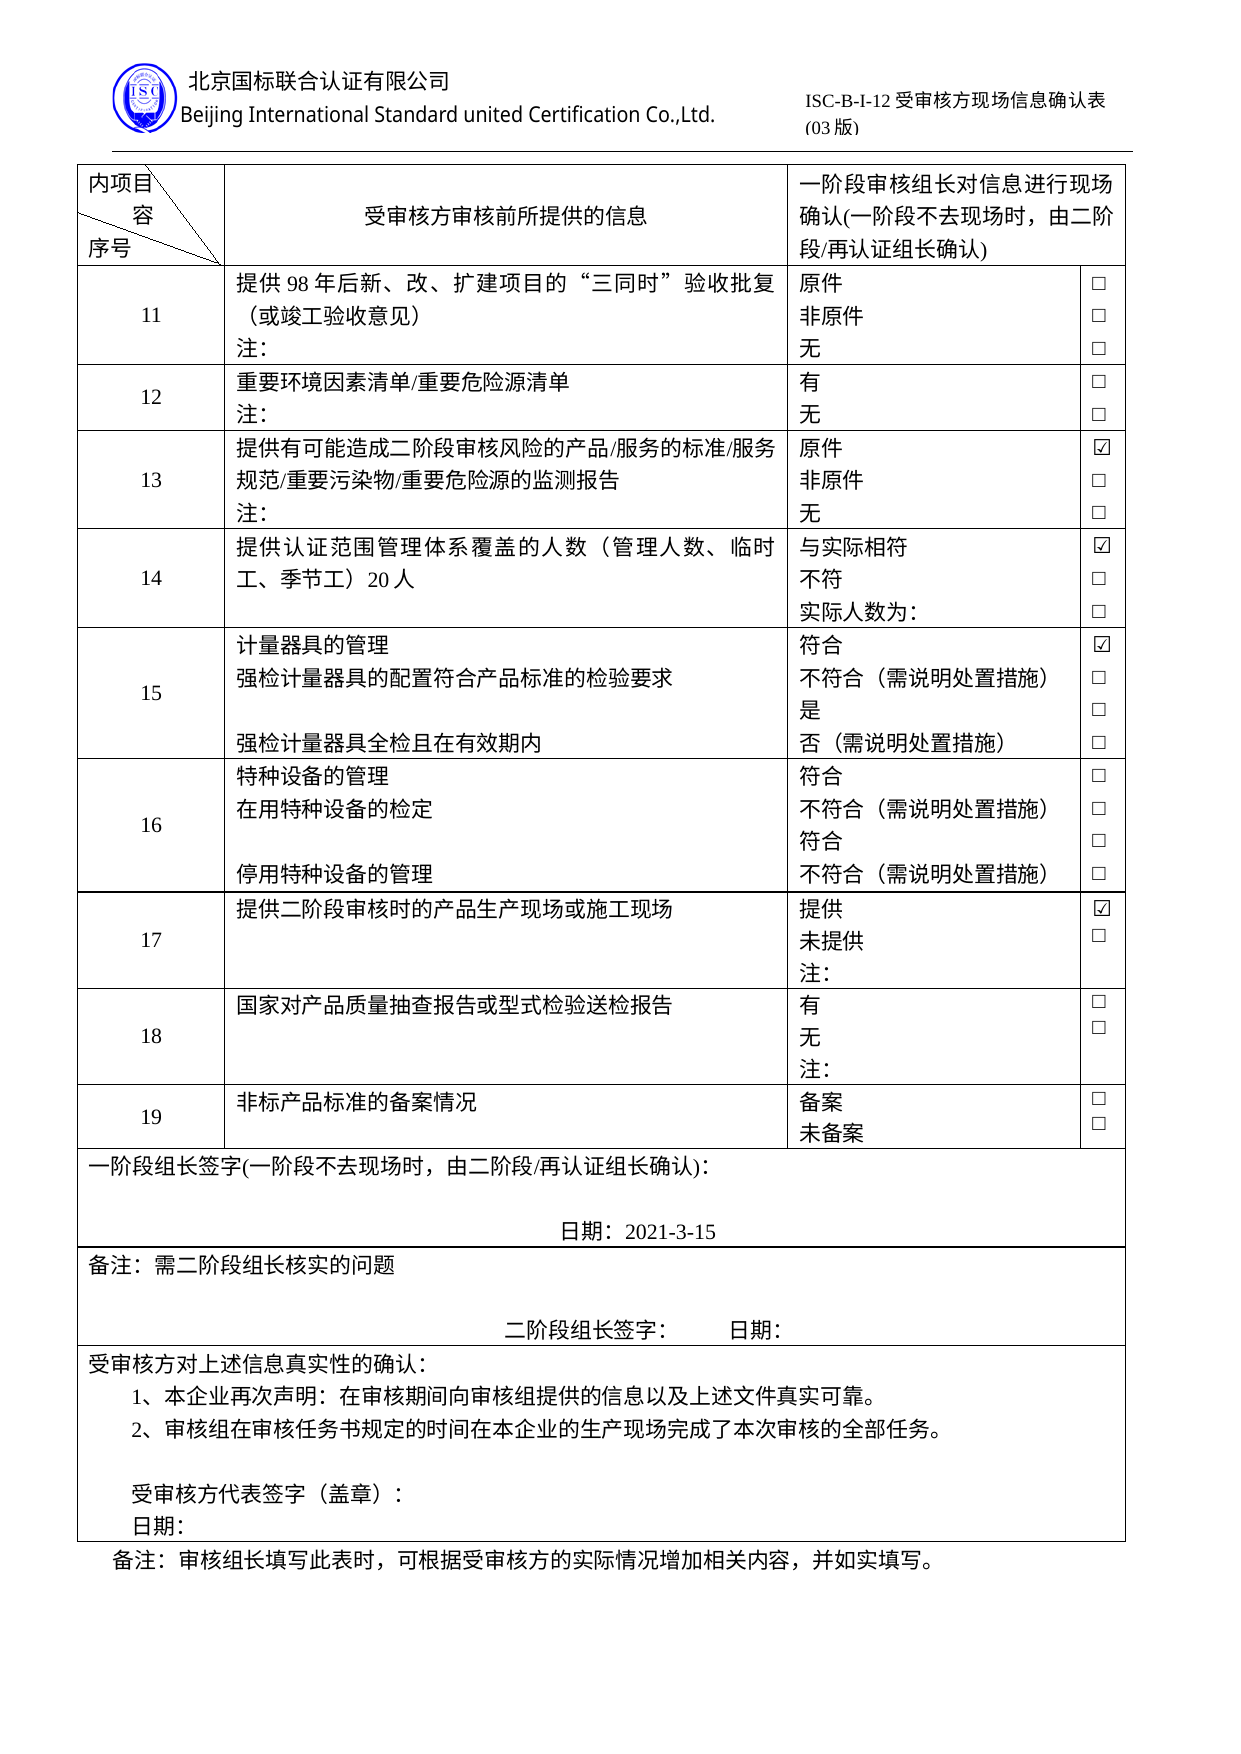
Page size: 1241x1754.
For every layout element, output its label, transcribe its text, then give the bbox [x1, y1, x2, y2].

table_cell 一阶段组长签字(一阶段不去现场时，由二阶段/再认证组长确认)： 日期：2021-3-15 [78, 1149, 1125, 1246]
table_cell 符合 不符合（需说明处置措施） 符合 不符合（需说明处置措施） [788, 759, 1080, 891]
table_cell 18 [78, 989, 224, 1083]
table_cell 提供认证范围管理体系覆盖的人数（管理人数、临时工、季节工）20人 [225, 529, 787, 627]
table_header 一阶段审核组长对信息进行现场确认(一阶段不去现场时，由二阶段/再认证组长确认) [788, 165, 1125, 265]
table_cell 原件 非原件 无 [788, 266, 1080, 363]
picture [112, 63, 180, 132]
table_cell □ □ □ □ [1081, 759, 1125, 891]
table_cell ☑ □ □ [1081, 431, 1125, 528]
table_cell 12 [78, 365, 224, 429]
table_cell 11 [78, 266, 224, 363]
text 备注：审核组长填写此表时，可根据受审核方的实际情况增加相关内容，并如实填写。 [112, 1542, 1128, 1575]
table_cell □ □ [1081, 989, 1125, 1083]
table_cell ☑ □ [1081, 893, 1125, 987]
table_header 内项目 容 序号 [78, 165, 224, 265]
table_cell ☑□ □ [1081, 529, 1125, 627]
table_cell 提供98年后新、改、扩建项目的“三同时”验收批复（或竣工验收意见） 注： [225, 266, 787, 363]
table_cell 提供二阶段审核时的产品生产现场或施工现场 [225, 893, 787, 987]
table_cell 原件 非原件 无 [788, 431, 1080, 528]
table_cell 17 [78, 893, 224, 987]
table_cell 与实际相符 不符 实际人数为： [788, 529, 1080, 627]
table_cell 受审核方对上述信息真实性的确认： 1、本企业再次声明：在审核期间向审核组提供的信息以及上述文件真实可靠。 2、审核组在审核任务书规定的时间在本企业的生产现场完成了本次审核的全部任务。 受审核方代表签字（盖章）： 日期： [78, 1346, 1125, 1541]
table_cell 有 无 注： [788, 989, 1080, 1083]
table_cell 重要环境因素清单/重要危险源清单 注： [225, 365, 787, 429]
table_header 受审核方审核前所提供的信息 [225, 165, 787, 265]
table_cell 国家对产品质量抽查报告或型式检验送检报告 [225, 989, 787, 1083]
table_cell 特种设备的管理 在用特种设备的检定 停用特种设备的管理 [225, 759, 787, 891]
table_cell 19 [78, 1085, 224, 1148]
table_cell 提供 未提供 注： [788, 893, 1080, 987]
table_cell 备注：需二阶段组长核实的问题 二阶段组长签字： 日期： [78, 1248, 1125, 1345]
table_cell ☑ □ □ □ [1081, 628, 1125, 758]
table_cell 符合 不符合（需说明处置措施） 是 否（需说明处置措施） [788, 628, 1080, 758]
table_cell 15 [78, 628, 224, 758]
table_cell 计量器具的管理 强检计量器具的配置符合产品标准的检验要求 强检计量器具全检且在有效期内 [225, 628, 787, 758]
table_cell □ □ [1081, 1085, 1125, 1148]
table_cell 有 无 [788, 365, 1080, 429]
table_cell 13 [78, 431, 224, 528]
table_cell □ □ [1081, 365, 1125, 429]
table_cell □ □ □ [1081, 266, 1125, 363]
table_cell 非标产品标准的备案情况 [225, 1085, 787, 1148]
table_cell 提供有可能造成二阶段审核风险的产品/服务的标准/服务规范/重要污染物/重要危险源的监测报告 注： [225, 431, 787, 528]
table_cell 备案 未备案 [788, 1085, 1080, 1148]
table_cell 14 [78, 529, 224, 627]
table_cell 16 [78, 759, 224, 891]
